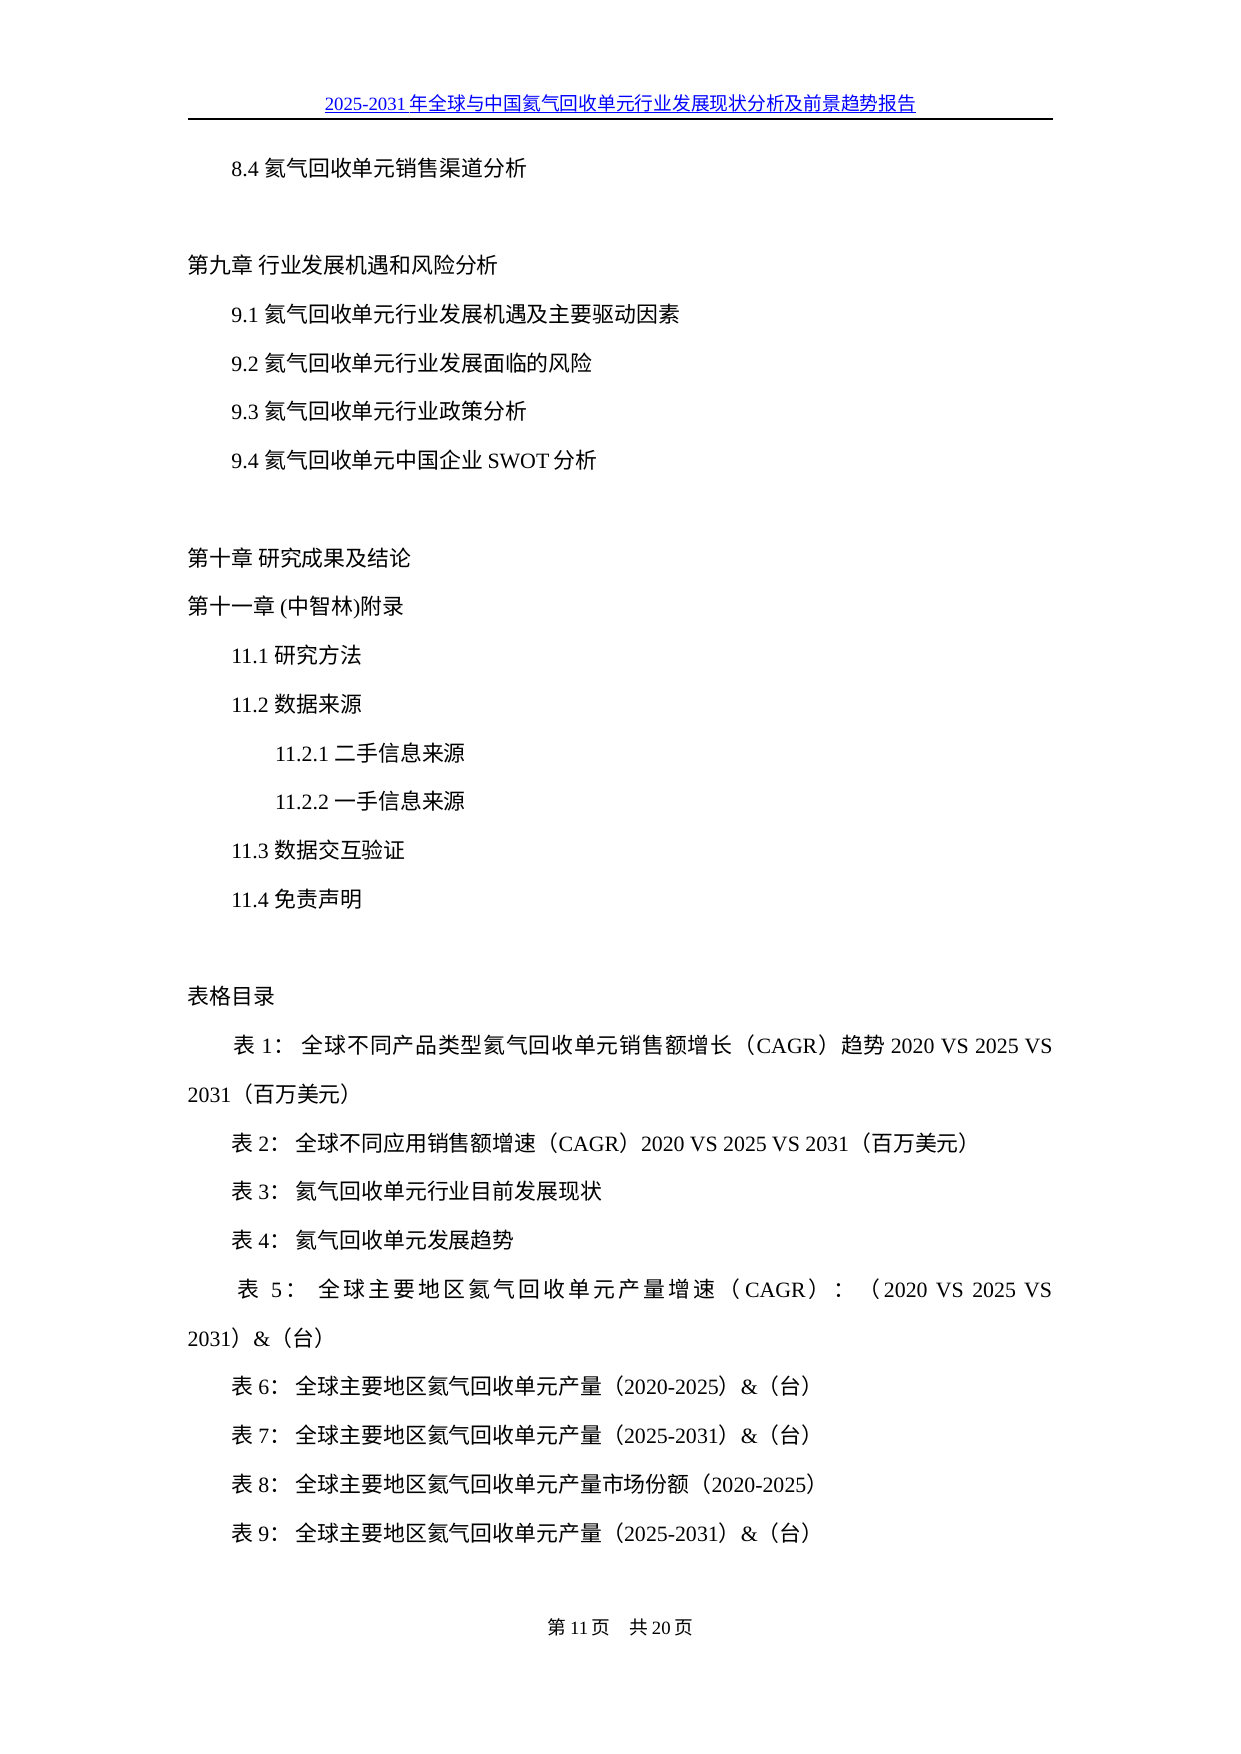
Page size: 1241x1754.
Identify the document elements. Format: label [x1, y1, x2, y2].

text [187, 150, 1053, 1548]
